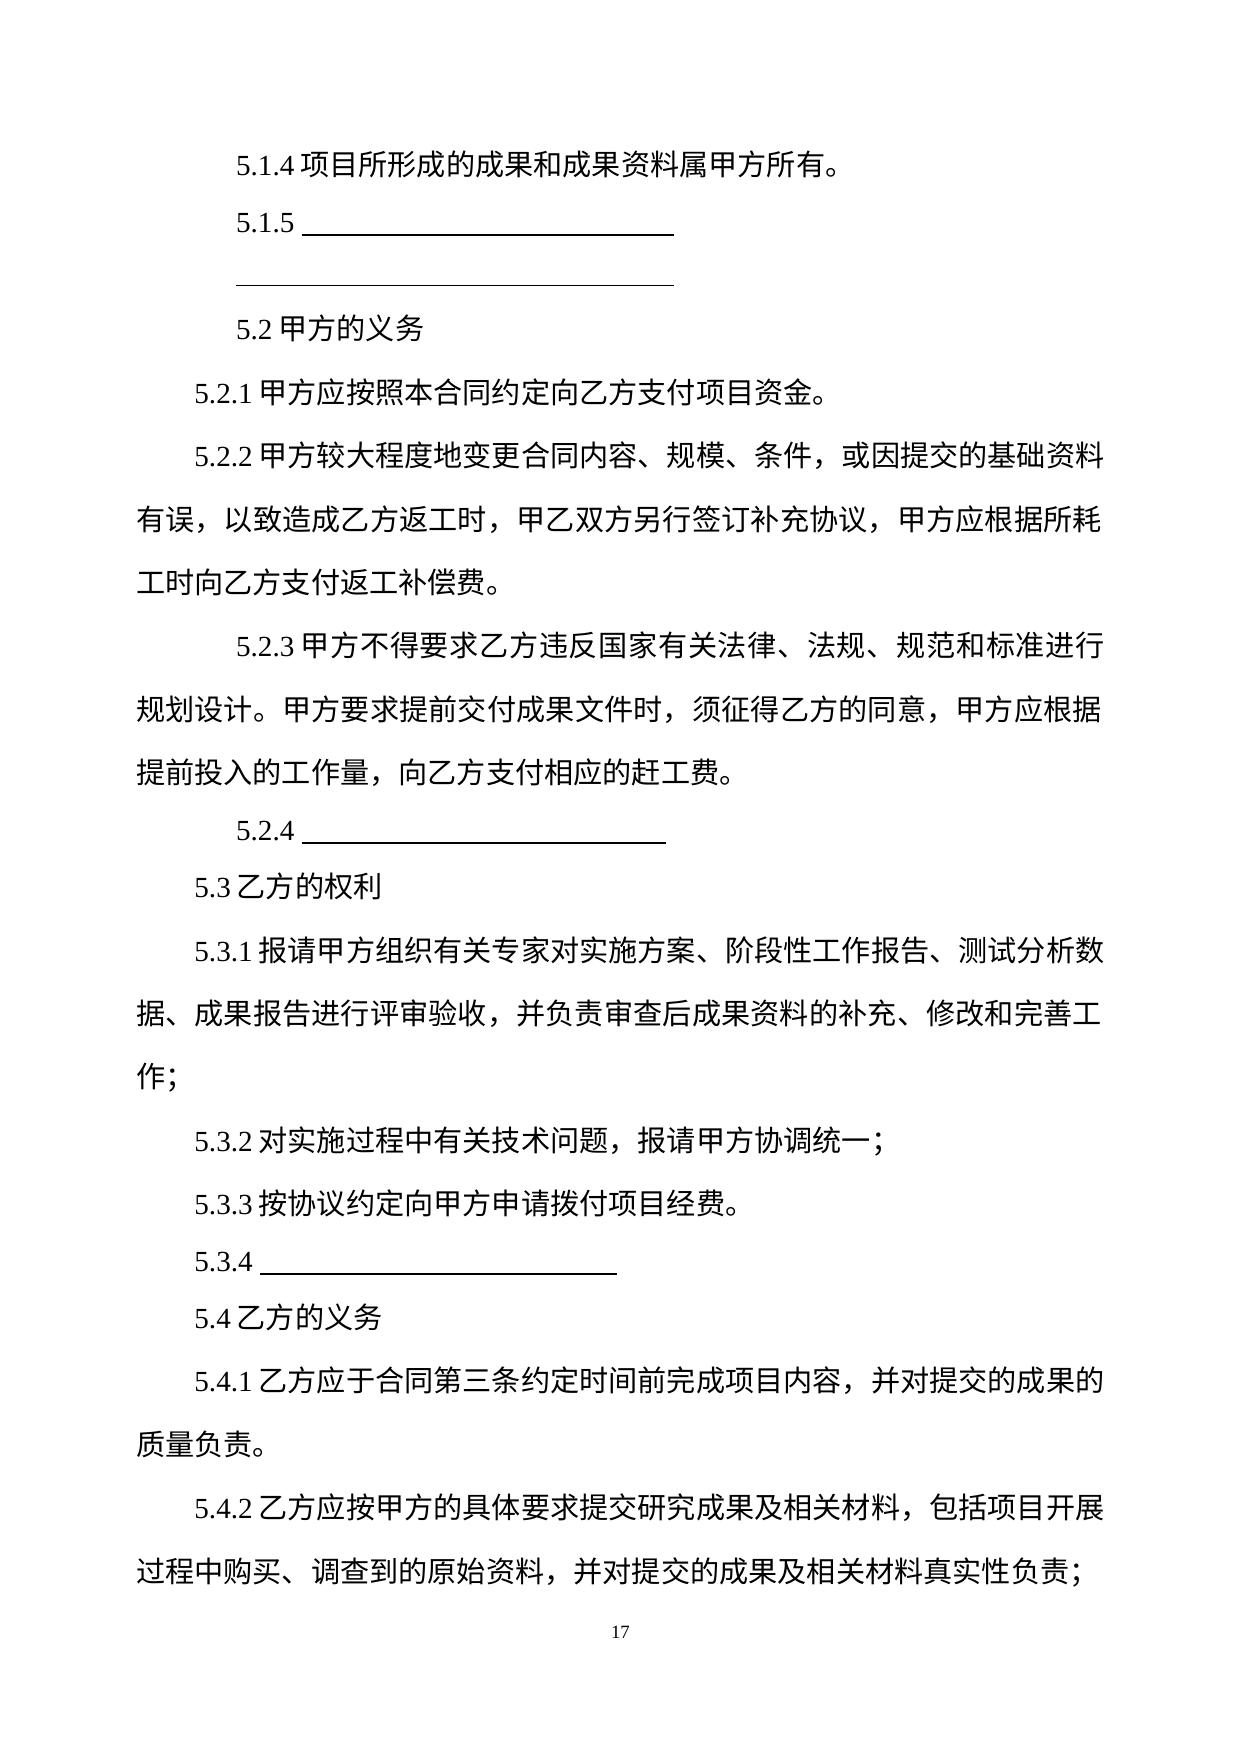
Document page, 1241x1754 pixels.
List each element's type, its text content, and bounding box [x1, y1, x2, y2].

text 5.2甲方的义务 [136, 306, 1104, 348]
text 5.2.3甲方不得要求乙方违反国家有关法律、法规、规范和标准进行规划设计。甲方要求提前交付成果文件时，须征得乙方的同意，甲方应根据提前投入的工作量，向乙方支付相应的赶工费。 [136, 623, 1104, 792]
text 5.3.1报请甲方组织有关专家对实施方案、阶段性工作报告、测试分析数据、成果报告进行评审验收，并负责审查后成果资料的补充、修改和完善工作； [136, 927, 1104, 1096]
text 5.4.1乙方应于合同第三条约定时间前完成项目内容，并对提交的成果的质量负责。 [136, 1358, 1104, 1464]
text 5.2.2甲方较大程度地变更合同内容、规模、条件，或因提交的基础资料有误，以致造成乙方返工时，甲乙双方另行签订补充协议，甲方应根据所耗工时向乙方支付返工补偿费。 [136, 433, 1104, 602]
text 5.4.2乙方应按甲方的具体要求提交研究成果及相关材料，包括项目开展过程中购买、调查到的原始资料，并对提交的成果及相关材料真实性负责； [136, 1485, 1104, 1591]
text 5.3.4 [136, 1244, 1104, 1278]
text 5.1.5 [136, 205, 1104, 239]
text 5.2.1甲方应按照本合同约定向乙方支付项目资金。 [136, 369, 1104, 412]
text 5.3乙方的权利 [136, 864, 1104, 906]
text 5.3.3按协议约定向甲方申请拨付项目经费。 [136, 1181, 1104, 1223]
text 5.3.2对实施过程中有关技术问题，报请甲方协调统一； [136, 1117, 1104, 1160]
text 5.2.4 [136, 813, 1104, 847]
text 5.4乙方的义务 [136, 1294, 1104, 1337]
text 5.1.4项目所形成的成果和成果资料属甲方所有。 [136, 142, 1104, 184]
